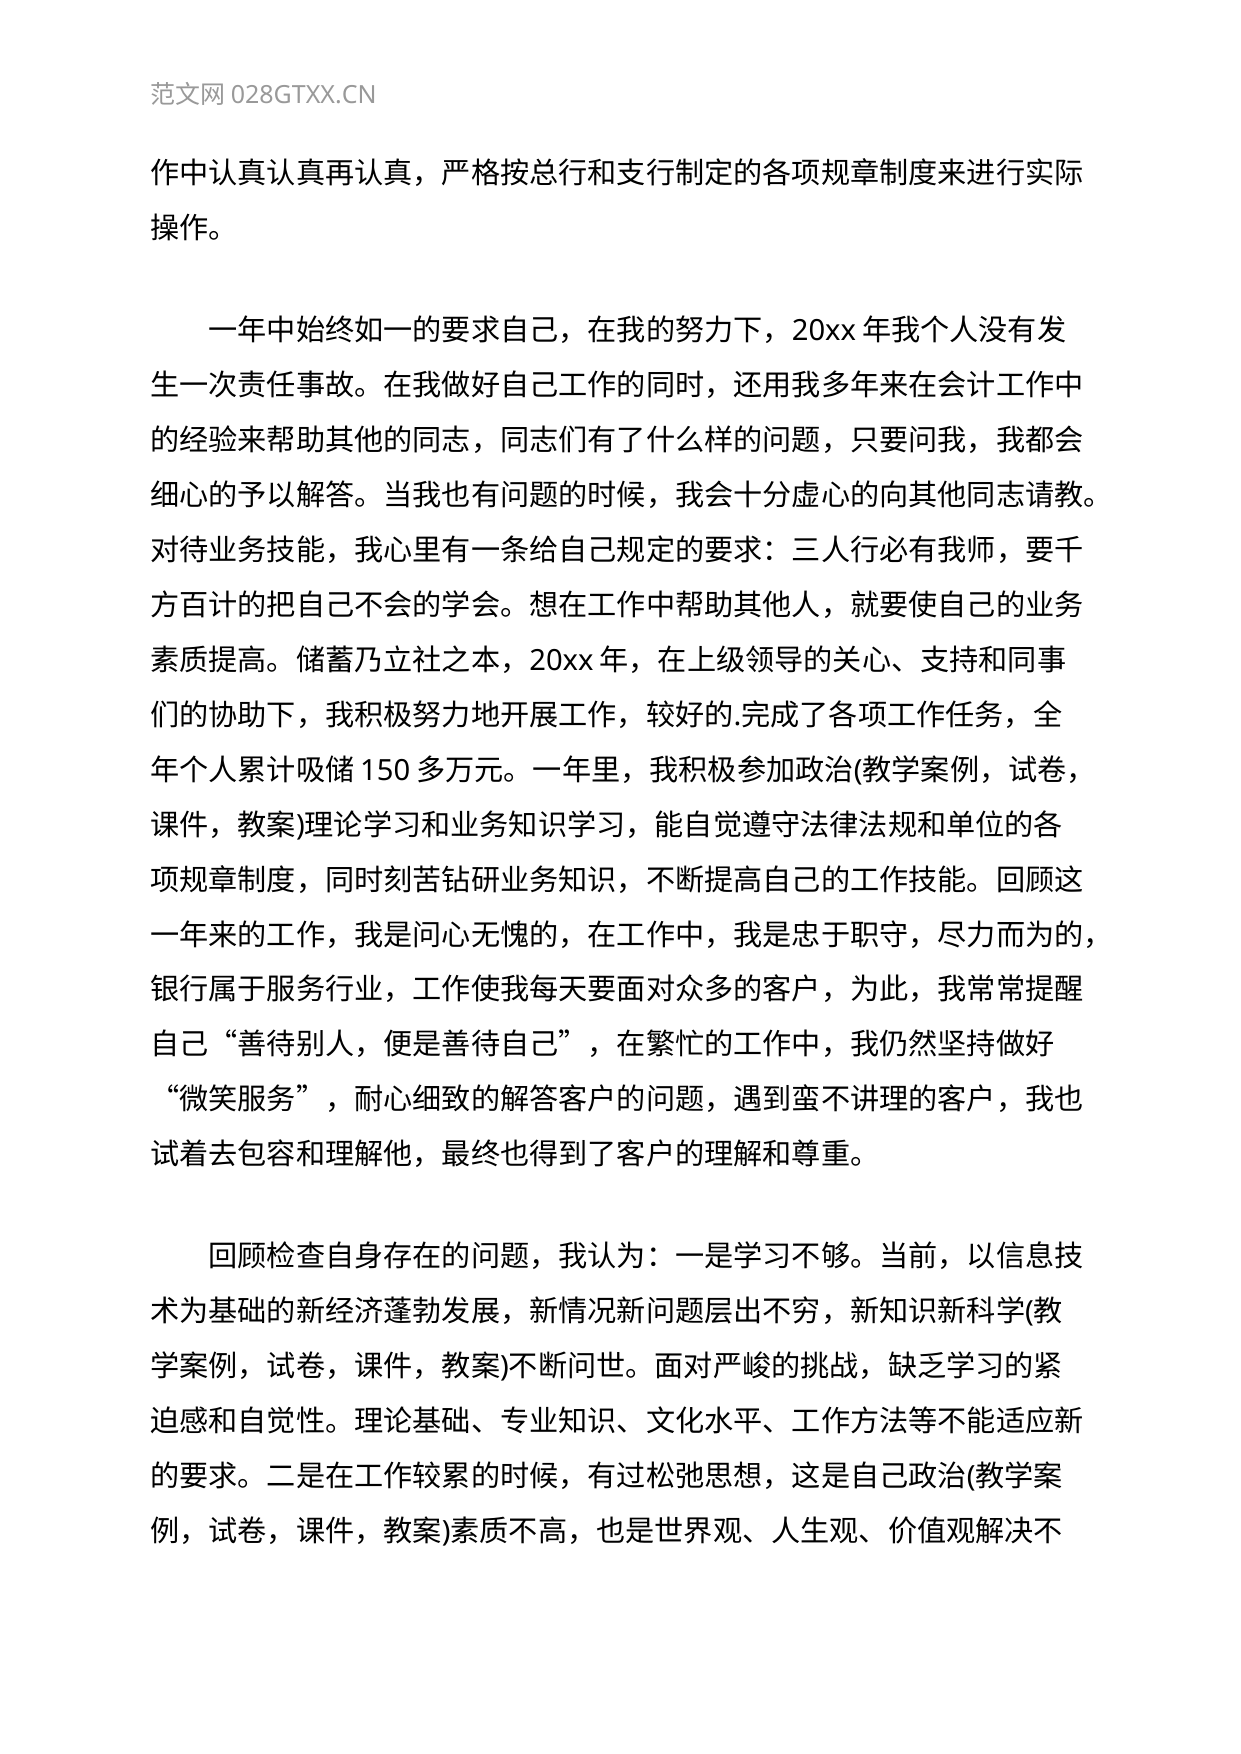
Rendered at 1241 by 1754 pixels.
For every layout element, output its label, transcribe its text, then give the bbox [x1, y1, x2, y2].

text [150, 1232, 1090, 1549]
text 一年中始终如一的要求自己，在我的努力下，20xx年我个人没有发生一次责任事故。在我做好自己工作的同时，还用我多年来在会计工作中的经验来帮助其他的同志，同志们有了什么样的问题，只要问我，我都会细心的予以解答。当我也有问题的时候，我会十分虚心的向其他同志请教。对待业务技能，我心里有一条给自己规定的要求：三人行必有我师，要千方百计的把自己不会的学会。想在工作中帮助其他人，就要使自己的业务素质提高。储蓄乃立社之本，20xx年，在上级领导的关心、支持和同事们的协助下，我积极努力地开展工作，较好的.完成了各项工作任务，全年个人累计吸储150多万元。一年里，我积极参加政治(教学案例，试卷，课件，教案)理论学习和业务知识学习，能自觉遵守法律法规和单位的各项规章制度，同时刻苦钻研业务知识，不断提高自己的工作技能。回顾这一年来的工作，我是问心无愧的，在工作中，我是忠于职守，尽力而为的，银行属于服务行业，工作使我每天要面对众多的客户，为此，我常常提醒自己“善待别人，便是善待自己”，在繁忙的工作中，我仍然坚持做好“微笑服务”，耐心细致的解答客户的问题，遇到蛮不讲理的客户，我也试着去包容和理解他，最终也得到了客户的理解和尊重。 [150, 307, 1090, 1173]
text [150, 150, 1090, 247]
